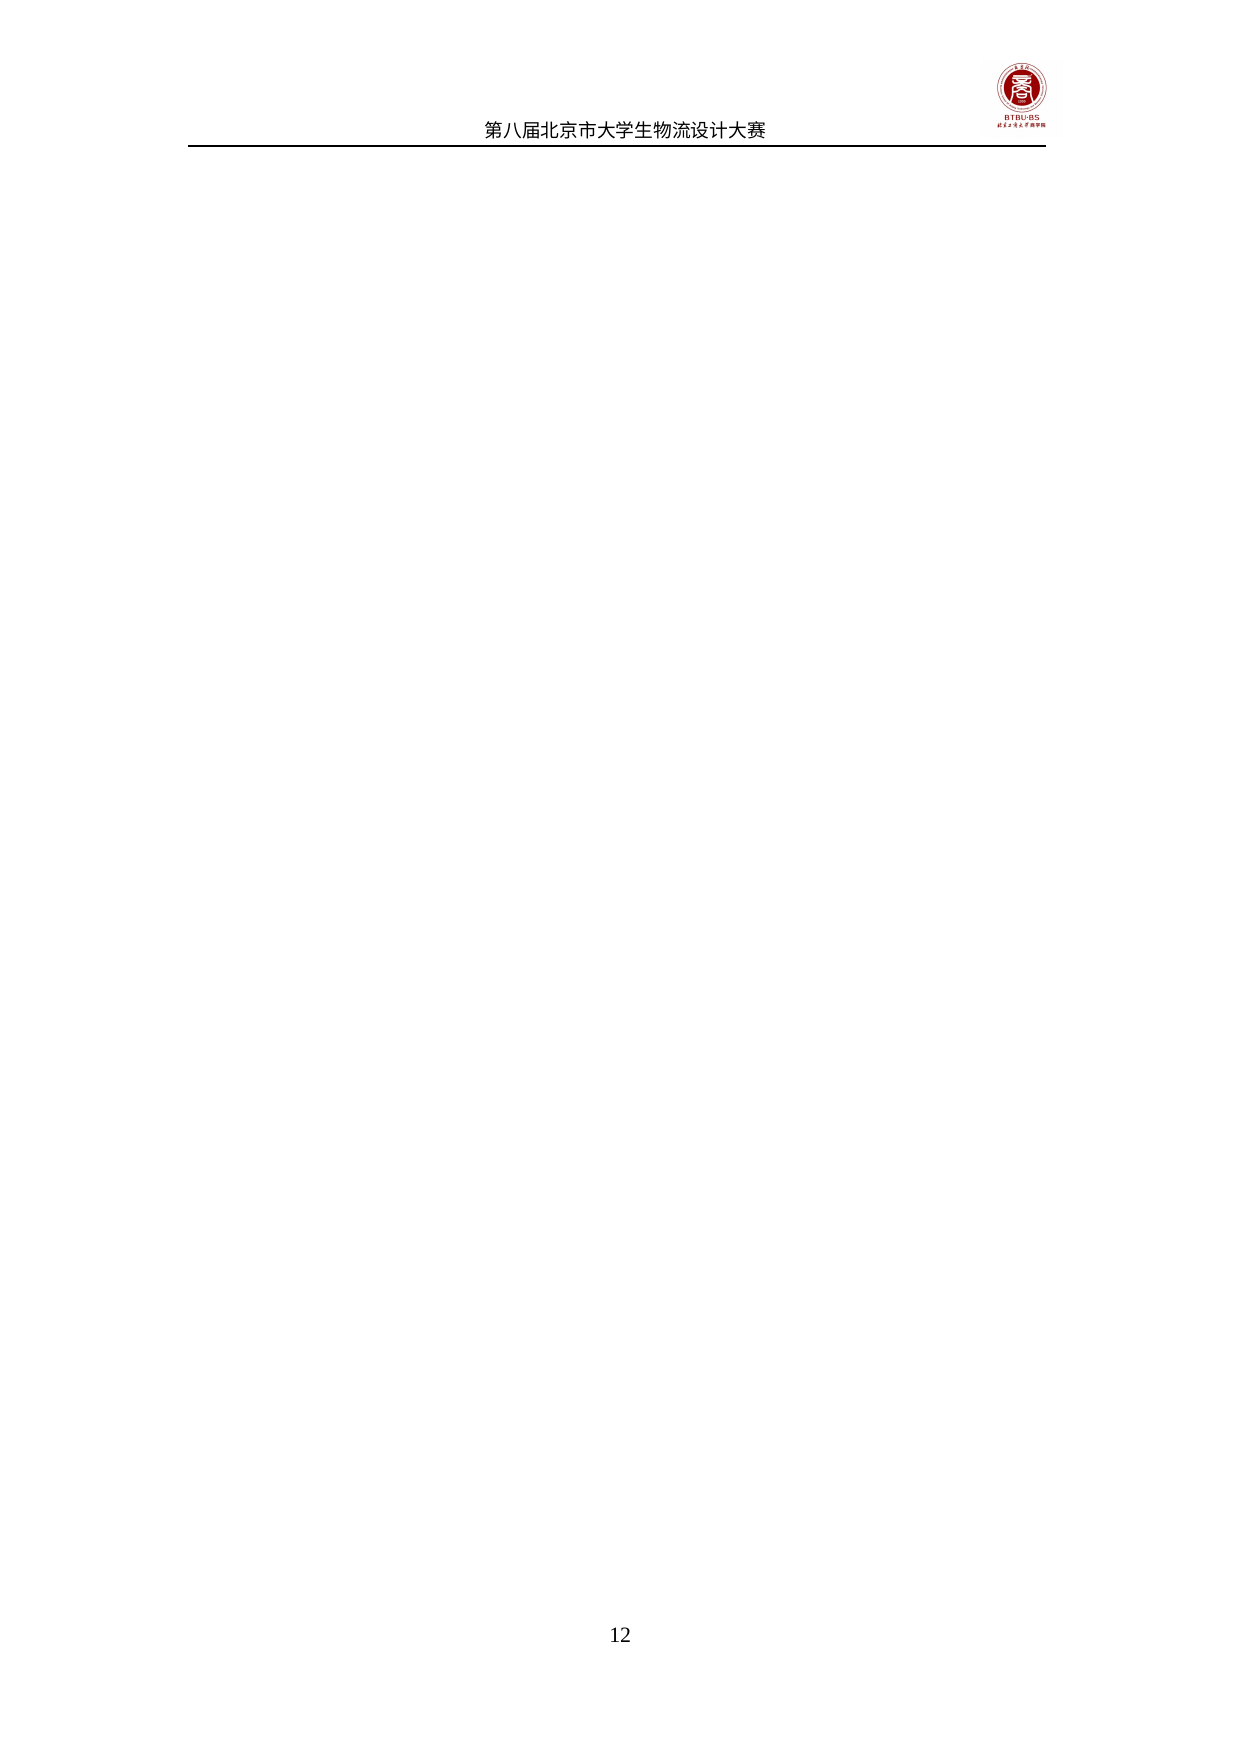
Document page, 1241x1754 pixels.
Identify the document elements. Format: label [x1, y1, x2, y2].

picture [981, 59, 1063, 138]
